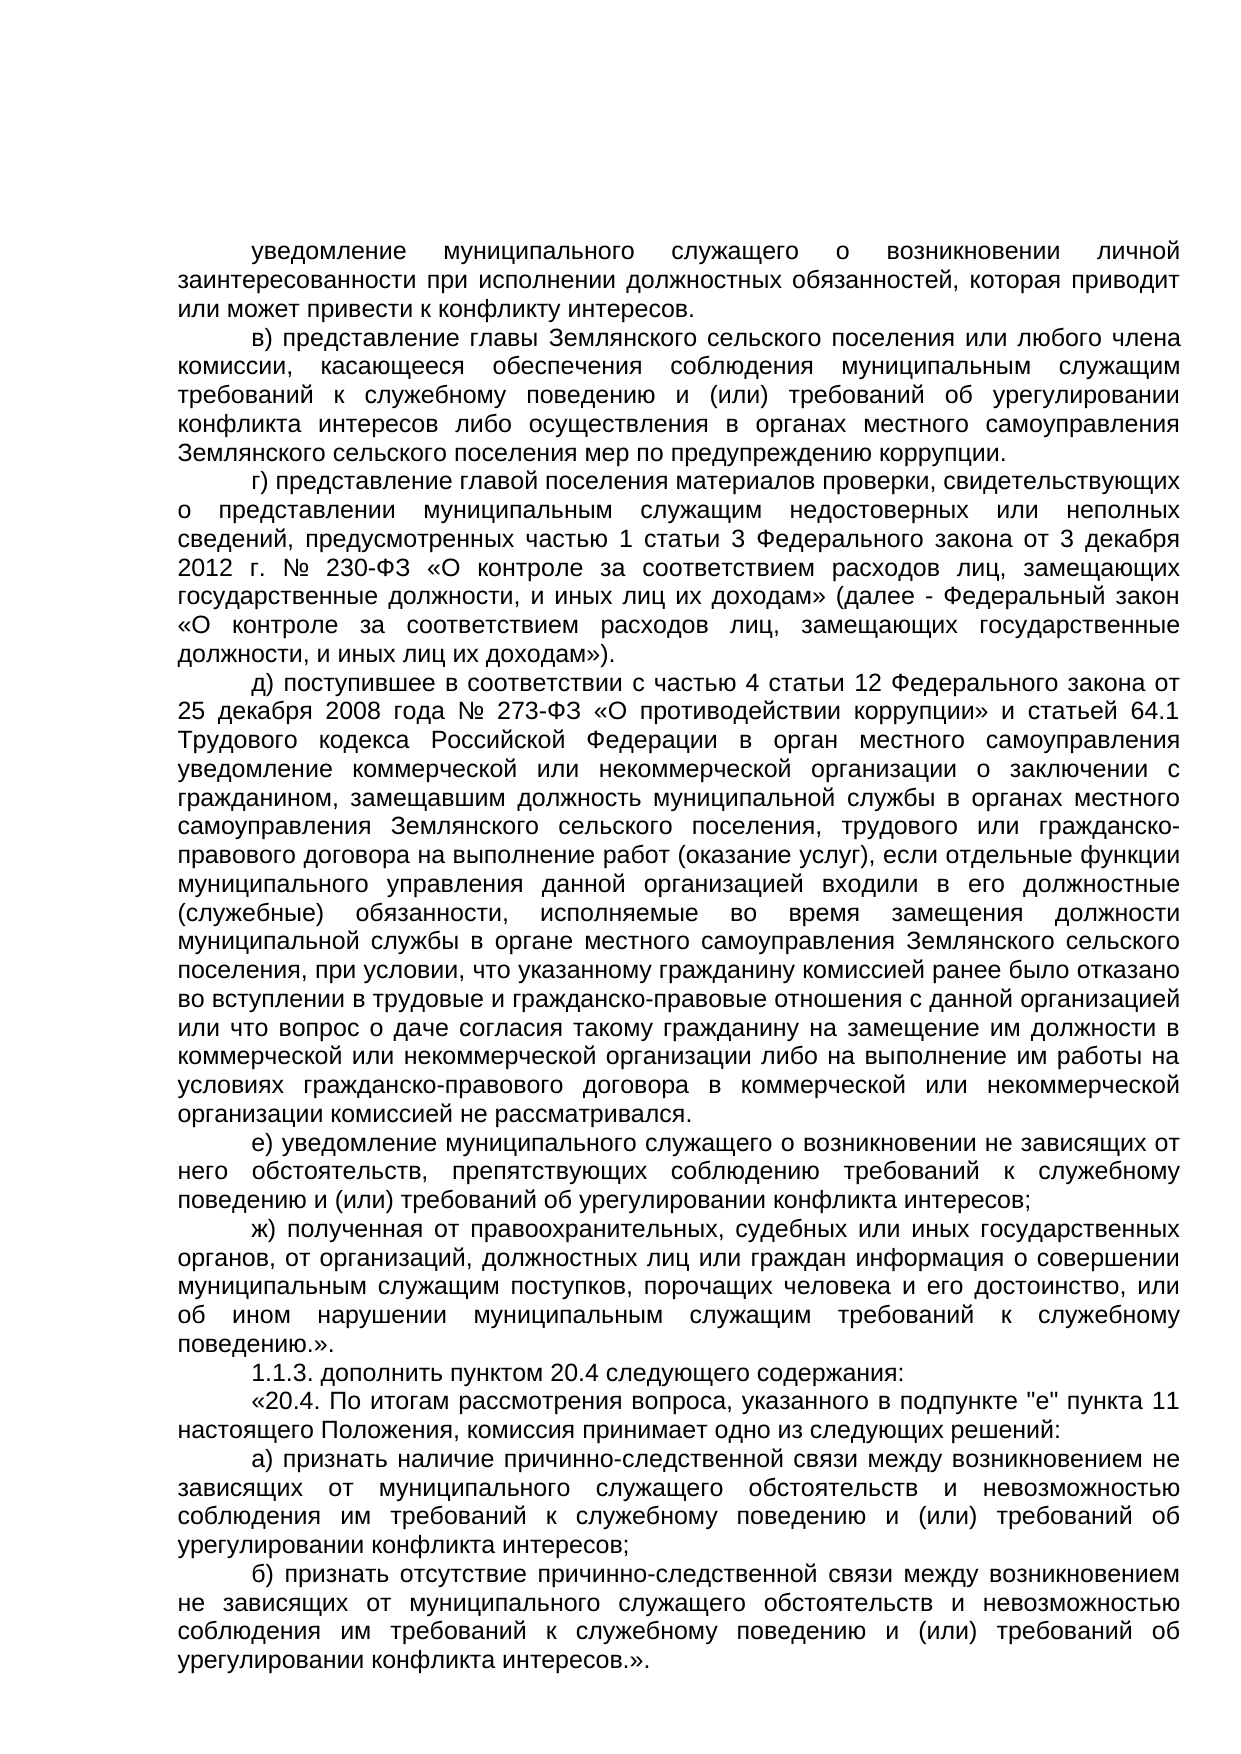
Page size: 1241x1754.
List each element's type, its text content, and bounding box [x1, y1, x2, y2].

text е) уведомление муниципального служащего о возникновении не зависящих от него обстоятельств, препятствующих соблюдению требований к служебному поведению и (или) требований об урегулировании конфликта интересов; [177, 1127, 1181, 1214]
text 1.1.3. дополнить пунктом 20.4 следующего содержания: [177, 1357, 1181, 1386]
text в) представление главы Землянского сельского поселения или любого члена комиссии, касающееся обеспечения соблюдения муниципальным служащим требований к служебному поведению и (или) требований об урегулировании конфликта интересов либо осуществления в органах местного самоуправления Землянского сельского поселения мер по предупреждению коррупции. [177, 322, 1181, 466]
text г) представление главой поселения материалов проверки, свидетельствующих о представлении муниципальным служащим недостоверных или неполных сведений, предусмотренных частью 1 статьи 3 Федерального закона от 3 декабря 2012 г. № 230-ФЗ «О контроле за соответствием расходов лиц, замещающих государственные должности, и иных лиц их доходам» (далее - Федеральный закон «О контроле за соответствием расходов лиц, замещающих государственные должности, и иных лиц их доходам»). [177, 466, 1181, 667]
text уведомление муниципального служащего о возникновении личной заинтересованности при исполнении должностных обязанностей, которая приводит или может привести к конфликту интересов. [177, 236, 1181, 322]
text ж) полученная от правоохранительных, судебных или иных государственных органов, от организаций, должностных лиц или граждан информация о совершении муниципальным служащим поступков, порочащих человека и его достоинство, или об ином нарушении муниципальным служащим требований к служебному поведению.». [177, 1214, 1181, 1357]
text д) поступившее в соответствии с частью 4 статьи 12 Федерального закона от 25 декабря 2008 года № 273-ФЗ «О противодействии коррупции» и статьей 64.1 Трудового кодекса Российской Федерации в орган местного самоуправления уведомление коммерческой или некоммерческой организации о заключении с гражданином, замещавшим должность муниципальной службы в органах местного самоуправления Землянского сельского поселения, трудового или гражданско-правового договора на выполнение работ (оказание услуг), если отдельные функции муниципального управления данной организацией входили в его должностные (служебные) обязанности, исполняемые во время замещения должности муниципальной службы в органе местного самоуправления Землянского сельского поселения, при условии, что указанному гражданину комиссией ранее было отказано во вступлении в трудовые и гражданско-правовые отношения с данной организацией или что вопрос о даче согласия такому гражданину на замещение им должности в коммерческой или некоммерческой организации либо на выполнение им работы на условиях гражданско-правового договора в коммерческой или некоммерческой организации комиссией не рассматривался. [177, 667, 1181, 1127]
text б) признать отсутствие причинно-следственной связи между возникновением не зависящих от муниципального служащего обстоятельств и невозможностью соблюдения им требований к служебному поведению и (или) требований об урегулировании конфликта интересов.». [177, 1559, 1181, 1674]
text «20.4. По итогам рассмотрения вопроса, указанного в подпункте "е" пункта 11 настоящего Положения, комиссия принимает одно из следующих решений: [177, 1386, 1181, 1444]
text а) признать наличие причинно-следственной связи между возникновением не зависящих от муниципального служащего обстоятельств и невозможностью соблюдения им требований к служебному поведению и (или) требований об урегулировании конфликта интересов; [177, 1444, 1181, 1559]
